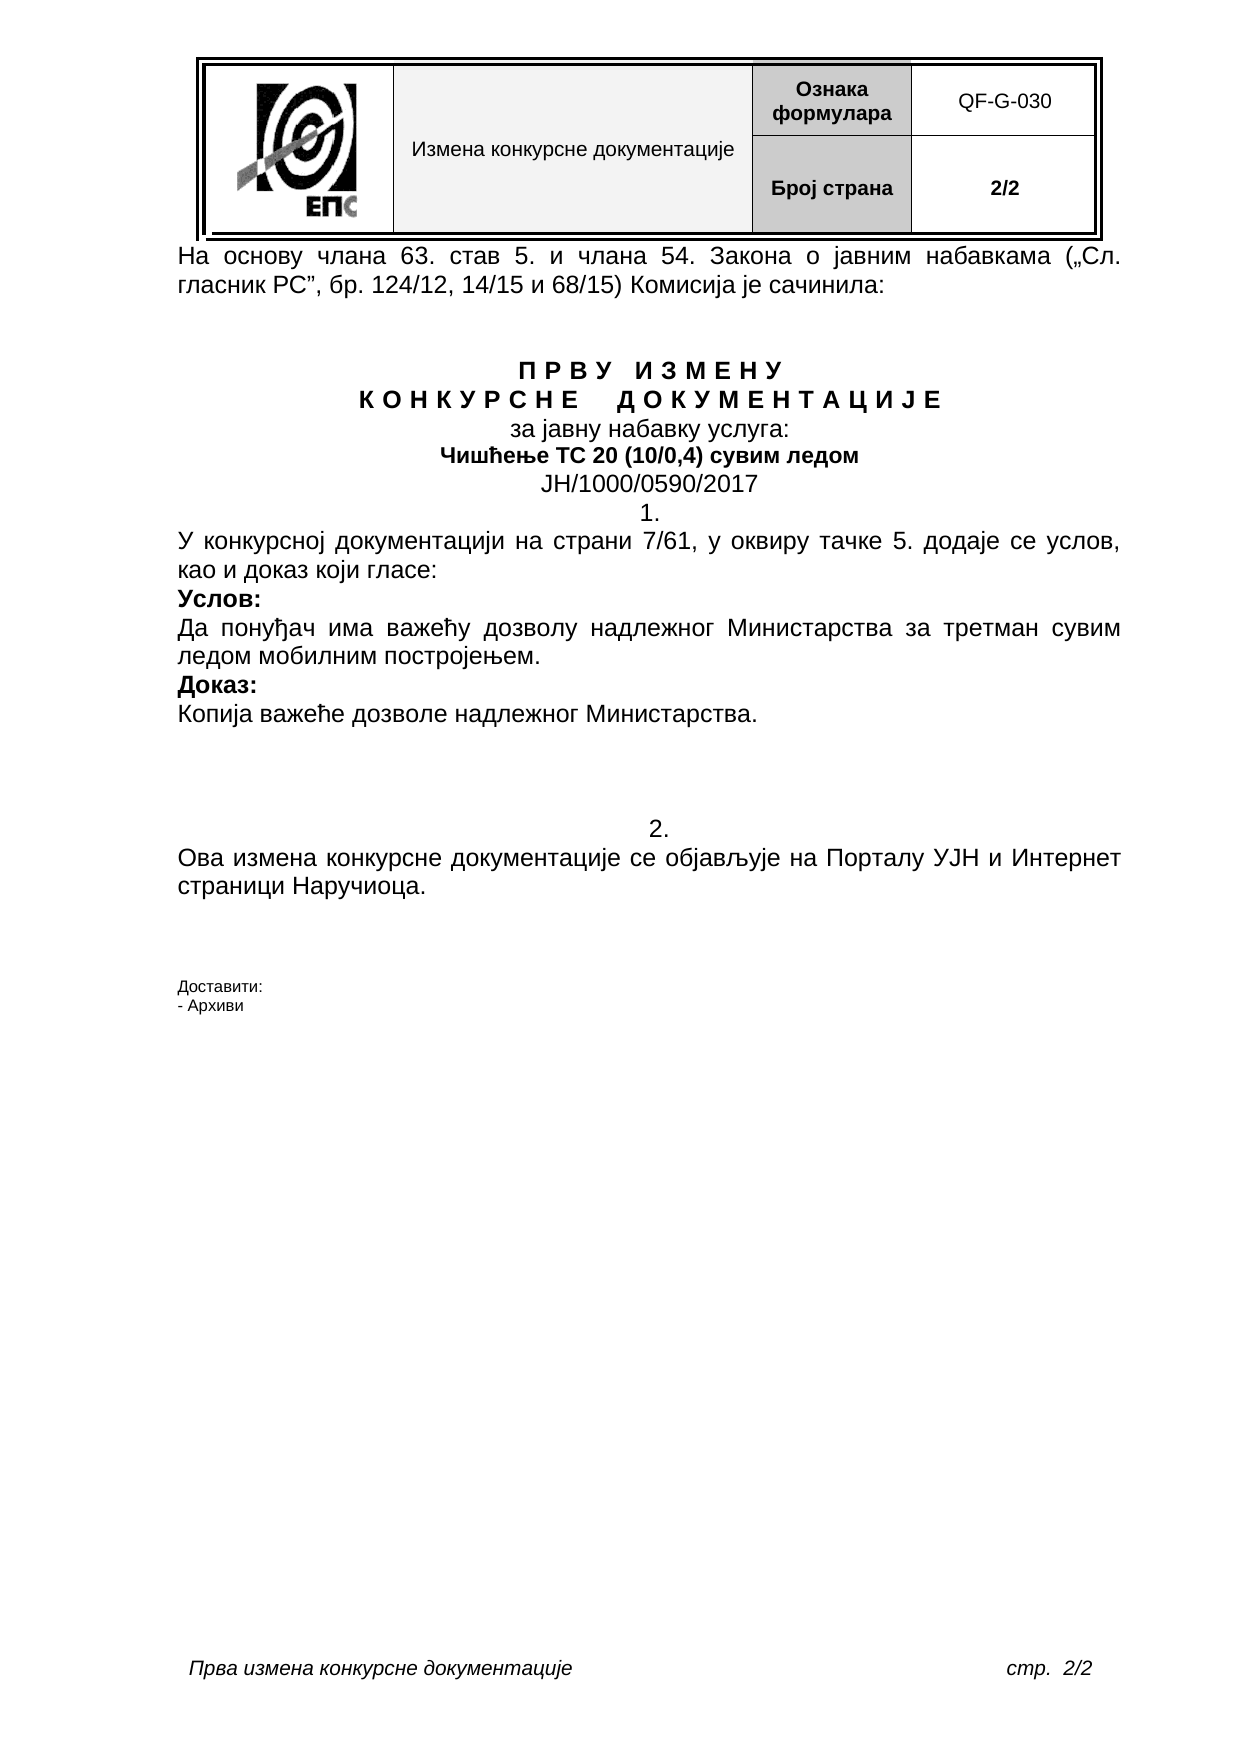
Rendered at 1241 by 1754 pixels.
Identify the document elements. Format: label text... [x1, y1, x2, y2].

text ЈН/1000/0590/2017 [177, 469, 1122, 497]
text На основу члана 63. став 5. и члана 54. Закона о јавним набавкама („Сл. гласник РС”, бр. 124/12, 14/15 и 68/15) Комисија је сачинила: [177, 172, 1122, 299]
text КОНКУРСНЕ ДОКУМЕНТАЦИЈЕ [177, 385, 1122, 414]
text Услов: [177, 584, 1122, 612]
text Чишћење ТС 20 (10/0,4) сувим ледом [177, 442, 1122, 469]
text 2. [177, 814, 1122, 842]
text Ова измена конкурсне документације се објављује на Порталу УЈН и Интернет страници Наручиоца. [177, 842, 1122, 900]
text 1. [177, 497, 1122, 526]
text Доказ: [177, 670, 1122, 699]
text за јавну набавку услуга: [177, 414, 1122, 442]
text Да понуђач има важећу дозволу надлежног Министарства за третман сувим ледом мобилним постројењем. [177, 612, 1122, 670]
text ПРВУ ИЗМЕНУ [177, 356, 1122, 385]
text Доставити: [177, 977, 1122, 996]
text - Архиви [177, 996, 1122, 1015]
text У конкурсној документацији на страни 7/61, у оквиру тачке 5. додаје се услов, као и доказ који гласе: [177, 526, 1122, 584]
text Копија важеће дозволе надлежног Министарства. [177, 699, 1122, 727]
